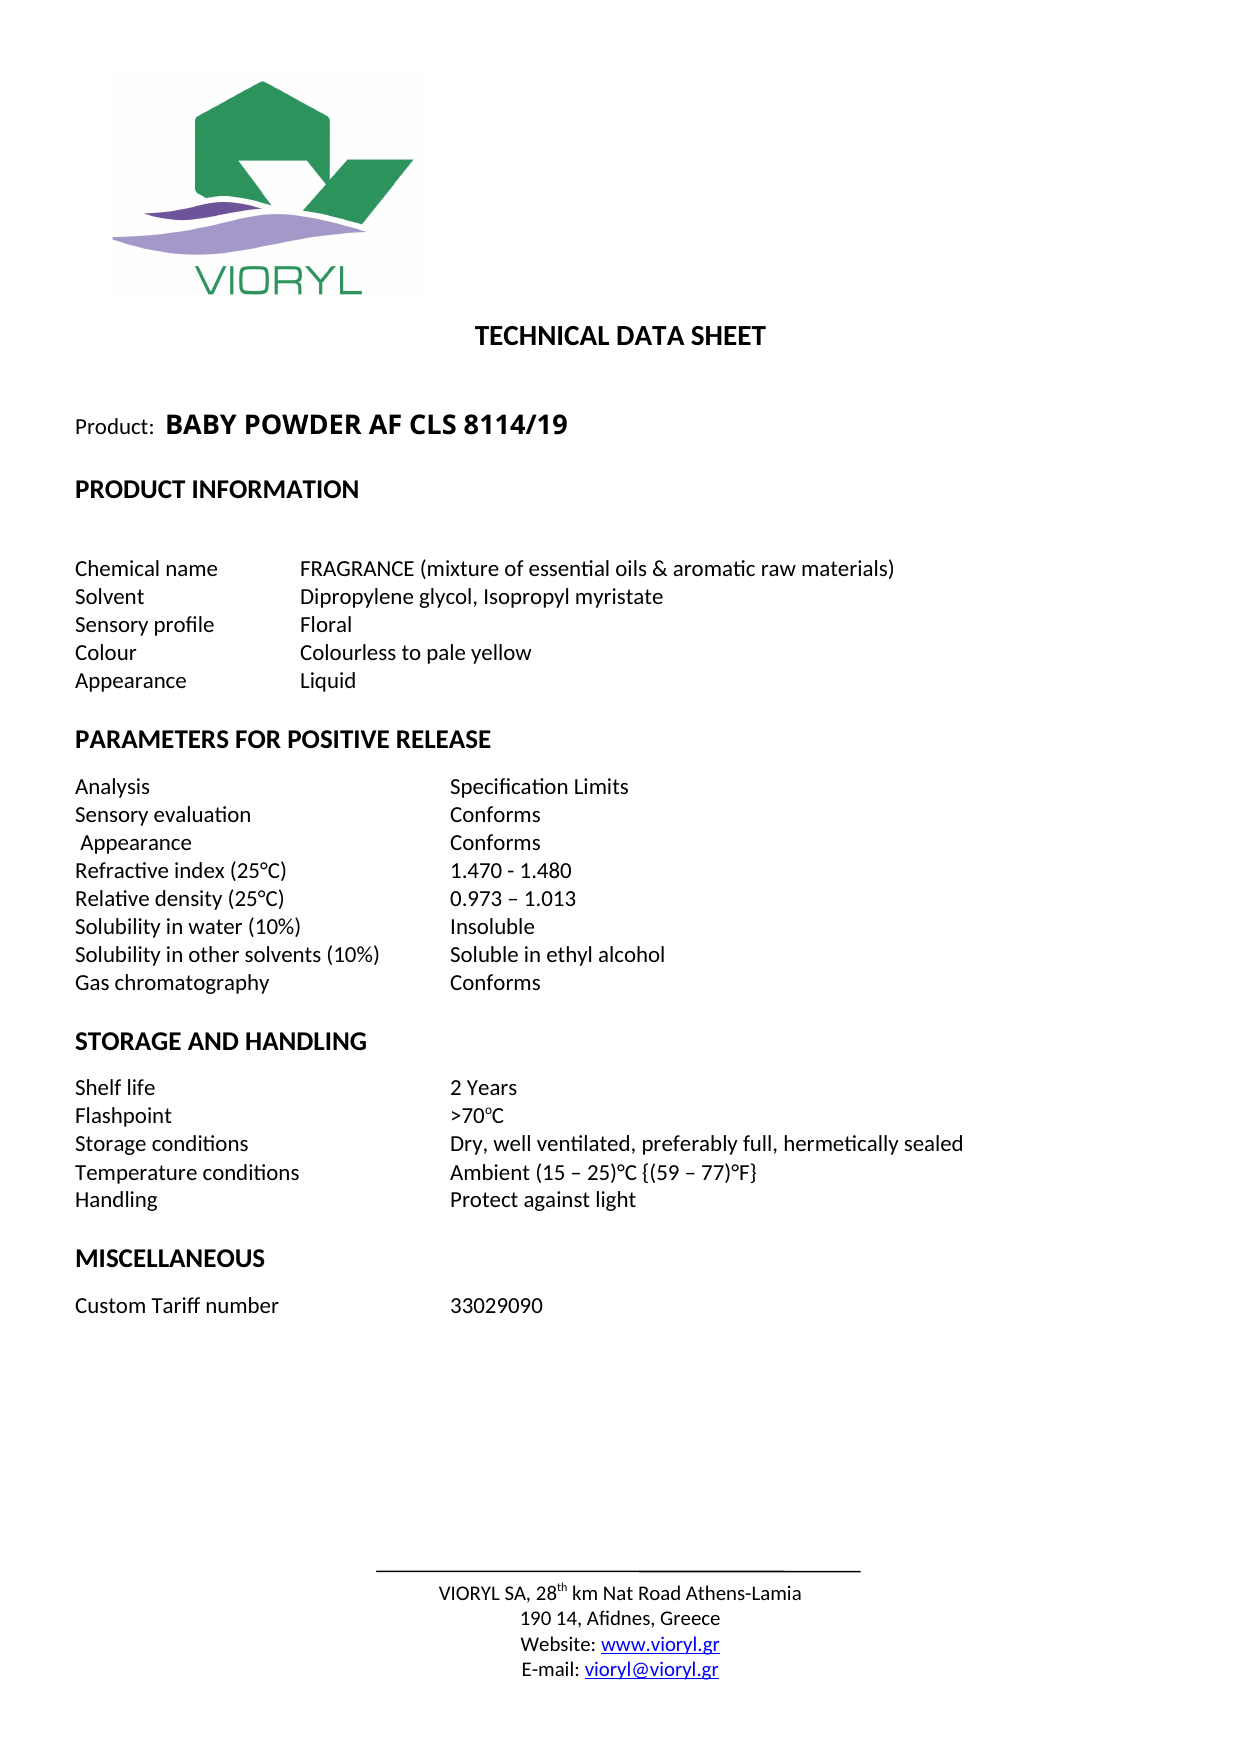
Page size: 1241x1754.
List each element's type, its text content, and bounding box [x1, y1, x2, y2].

text Temperature conditions Ambient (15 – 25)°C {(59 – 77)°F} [75, 1158, 1165, 1186]
text Flashpoint >70oC [75, 1102, 1165, 1129]
text Custom Tariff number 33029090 [75, 1291, 1165, 1319]
text Miscellaneous [75, 1242, 1165, 1275]
text Appearance Conforms [75, 828, 1165, 856]
text Refractive index (25°C) 1.470 - 1.480 [75, 856, 1165, 884]
text Solubility in other solvents (10%) Soluble in ethyl alcohol [75, 940, 1165, 968]
text Product information [75, 472, 1165, 505]
text Solvent Dipropylene glycol, Isopropyl myristate [75, 582, 1165, 610]
text Product: BABY POWDER AF CLS 8114/19 [75, 406, 1165, 443]
text Storage conditions Dry, well ventilated, preferably full, hermetically sealed [75, 1129, 1165, 1158]
text Colour Colourless to pale yellow [75, 638, 1237, 666]
text Solubility in water (10%) Insoluble [75, 912, 1165, 940]
text Storage and handling [75, 1024, 1165, 1057]
text Sensory profile Floral [75, 610, 1165, 638]
text Handling Protect against light [75, 1186, 1165, 1214]
text TECHNICAL DATA SHEET [75, 317, 1165, 352]
text Parameters for positive release [75, 722, 1165, 755]
text Relative density (25°C) 0.973 – 1.013 [75, 884, 1165, 912]
text Sensory evaluation Conforms [75, 800, 1165, 828]
text Gas chromatography Conforms [75, 968, 1165, 996]
text Shelf life 2 Years [75, 1073, 1165, 1102]
text Chemical name FRAGRANCE (mixture of essential oils & aromatic raw materials) [75, 554, 1165, 582]
text Appearance Liquid [75, 666, 1165, 694]
text Analysis Specification Limits [75, 772, 1165, 800]
